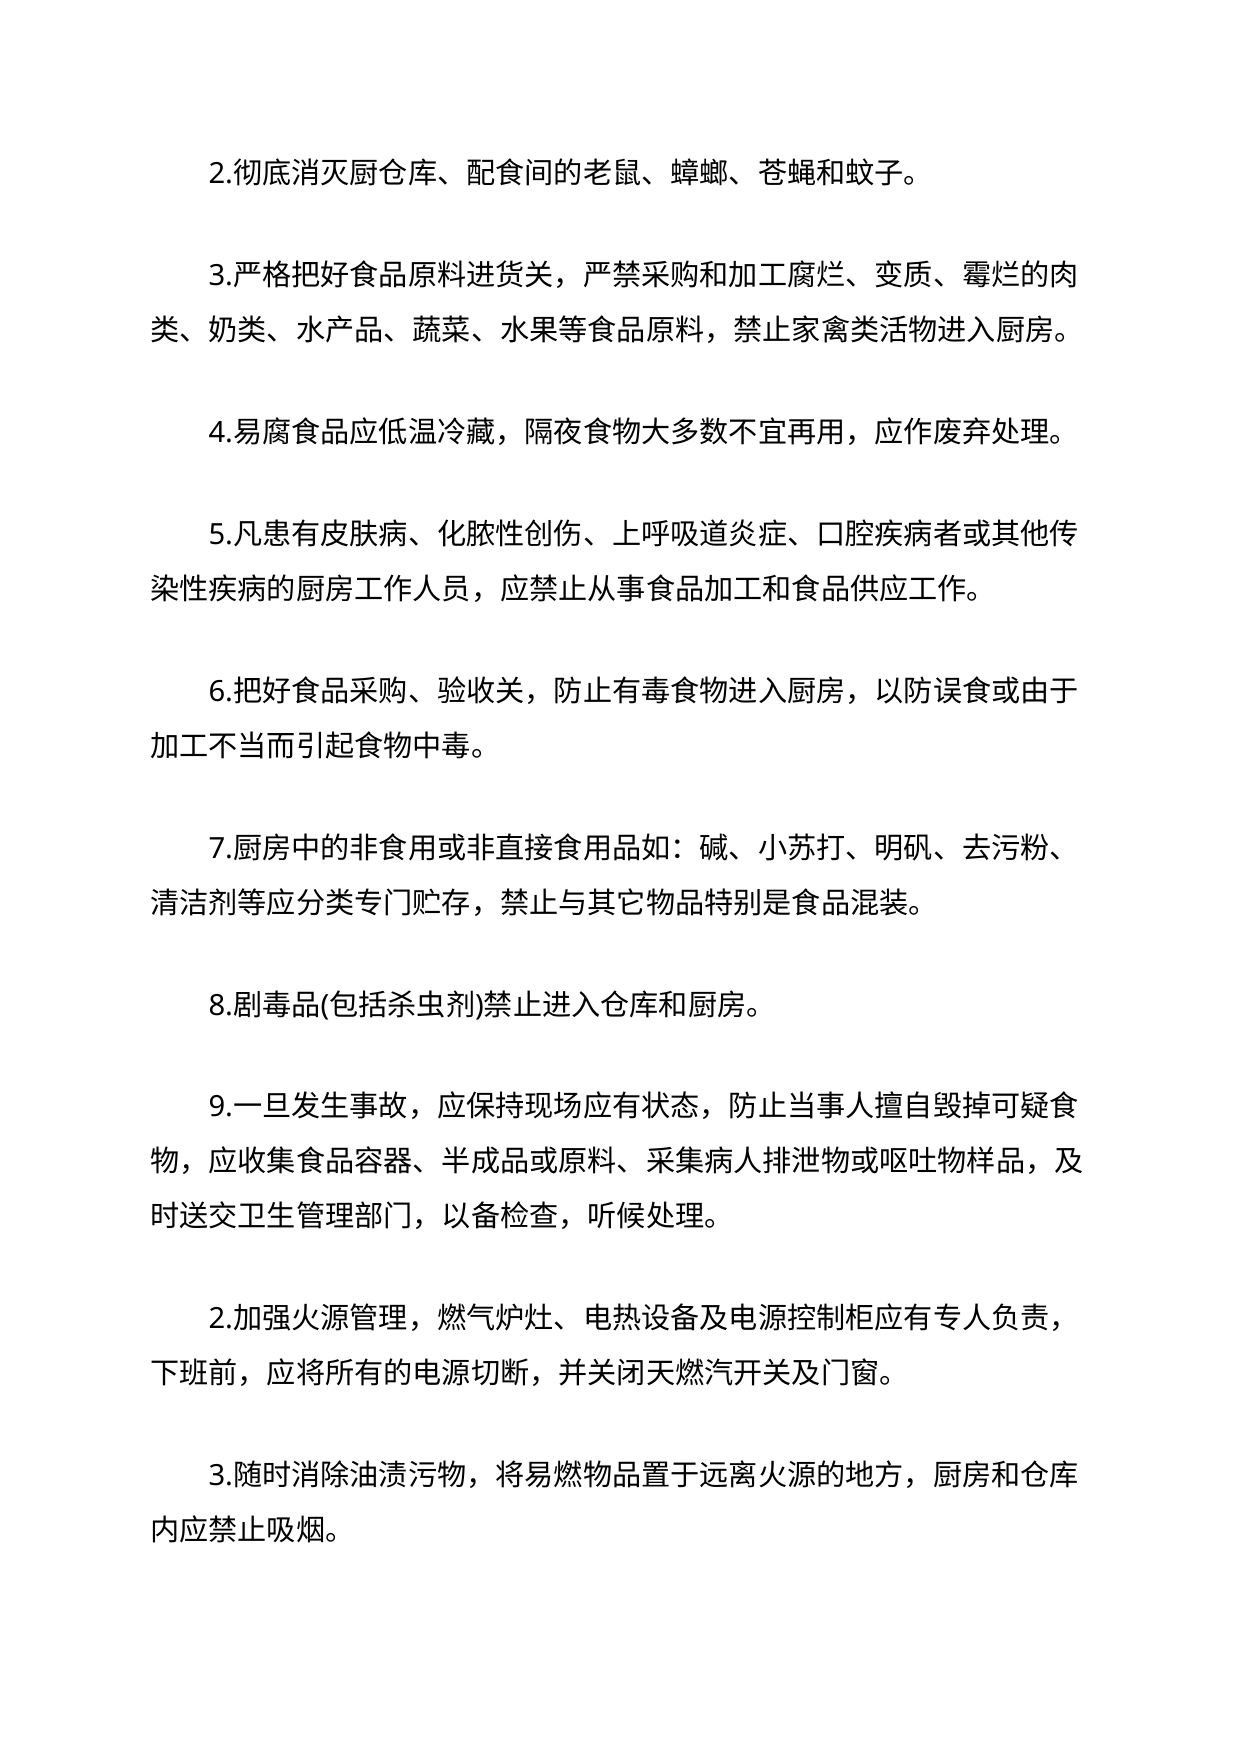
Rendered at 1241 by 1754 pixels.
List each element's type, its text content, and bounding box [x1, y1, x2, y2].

text 9.一旦发生事故，应保持现场应有状态，防止当事人擅自毁掉可疑食物，应收集食品容器、半成品或原料、采集病人排泄物或呕吐物样品，及时送交卫生管理部门，以备检查，听候处理。 [150, 1083, 1090, 1235]
text 3.随时消除油渍污物，将易燃物品置于远离火源的地方，厨房和仓库内应禁止吸烟。 [150, 1451, 1090, 1549]
text 2.彻底消灭厨仓库、配食间的老鼠、蟑螂、苍蝇和蚊子。 [150, 150, 1090, 192]
text 5.凡患有皮肤病、化脓性创伤、上呼吸道炎症、口腔疾病者或其他传染性疾病的厨房工作人员，应禁止从事食品加工和食品供应工作。 [150, 511, 1090, 608]
text 2.加强火源管理，燃气炉灶、电热设备及电源控制柜应有专人负责，下班前，应将所有的电源切断，并关闭天燃汽开关及门窗。 [150, 1295, 1090, 1392]
text 6.把好食品采购、验收关，防止有毒食物进入厨房，以防误食或由于加工不当而引起食物中毒。 [150, 667, 1090, 765]
text 8.剧毒品(包括杀虫剂)禁止进入仓库和厨房。 [150, 981, 1090, 1023]
text 4.易腐食品应低温冷藏，隔夜食物大多数不宜再用，应作废弃处理。 [150, 409, 1090, 451]
text 7.厨房中的非食用或非直接食用品如：碱、小苏打、明矾、去污粉、清洁剂等应分类专门贮存，禁止与其它物品特别是食品混装。 [150, 824, 1090, 922]
text 3.严格把好食品原料进货关，严禁采购和加工腐烂、变质、霉烂的肉类、奶类、水产品、蔬菜、水果等食品原料，禁止家禽类活物进入厨房。 [150, 252, 1090, 349]
